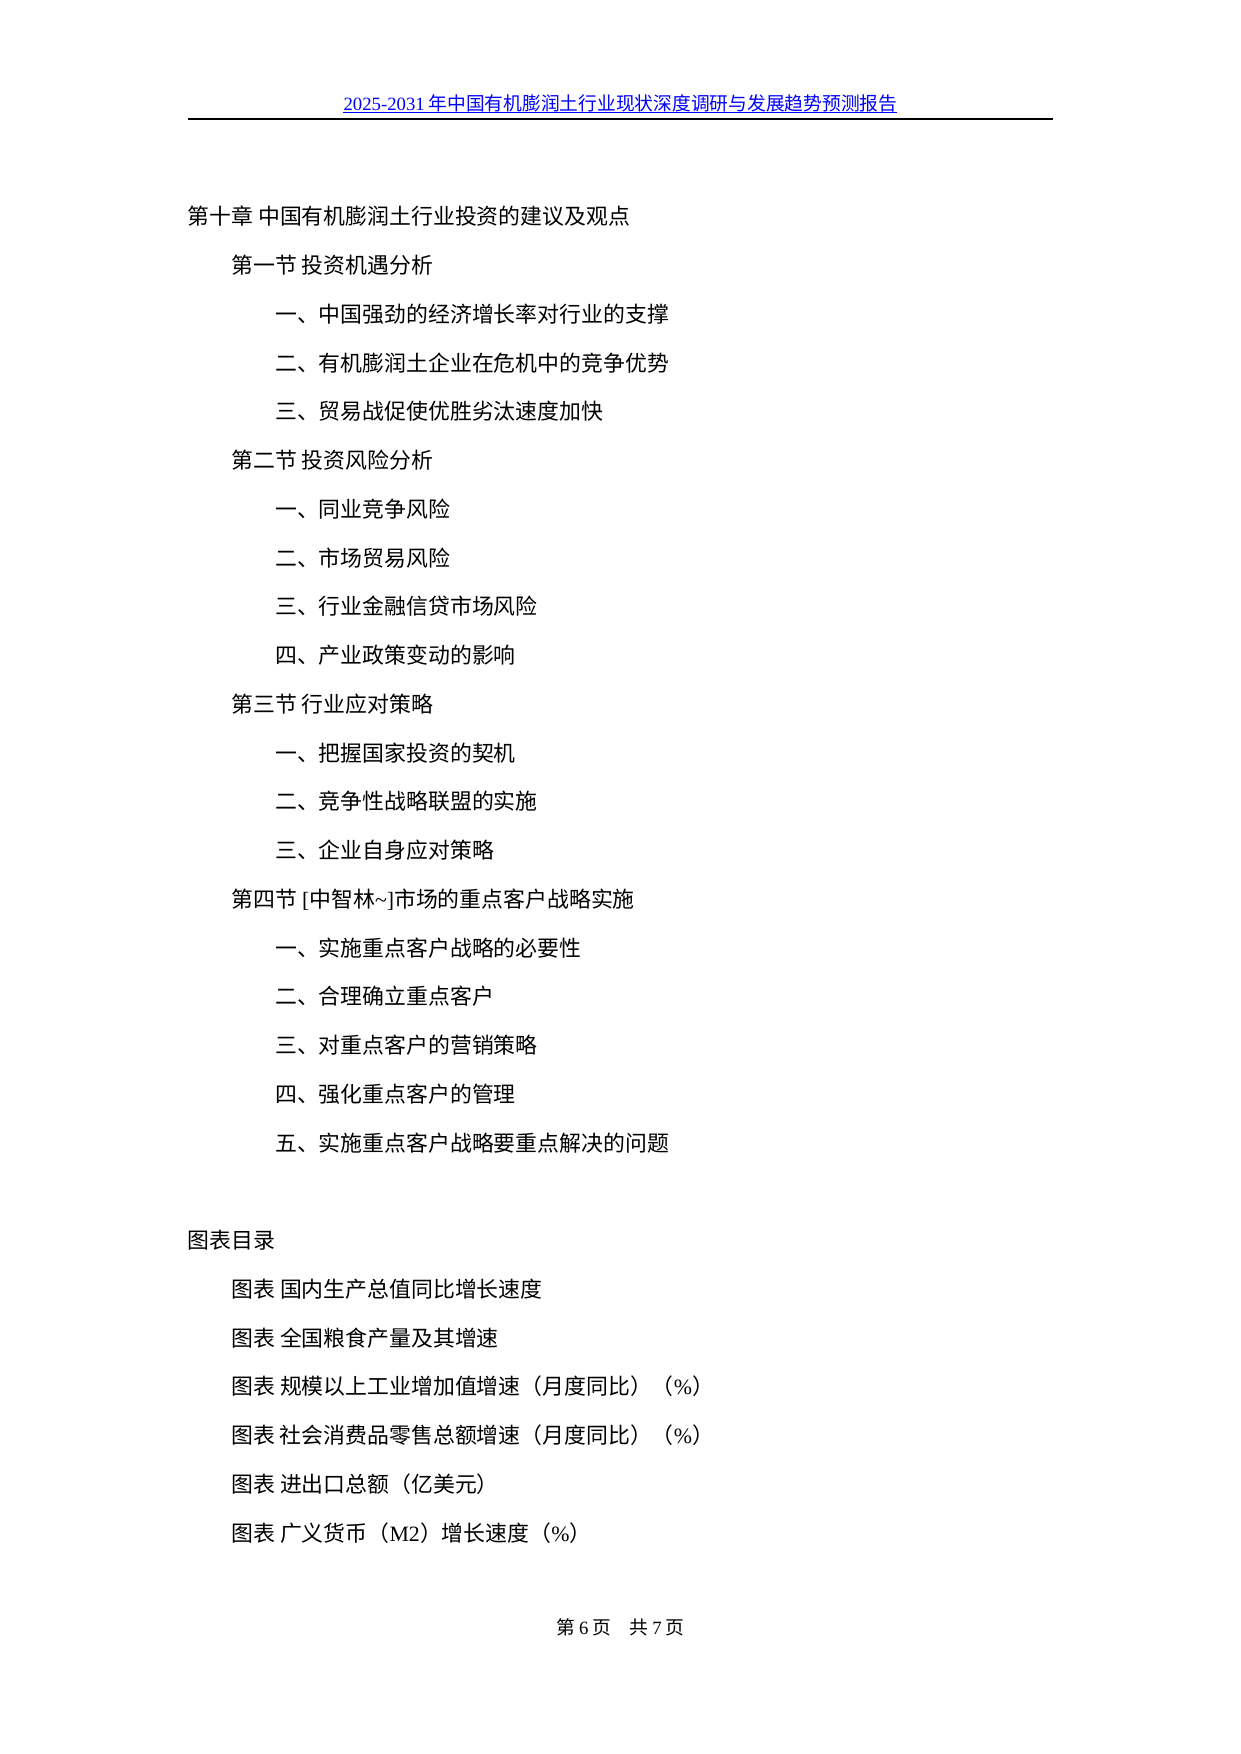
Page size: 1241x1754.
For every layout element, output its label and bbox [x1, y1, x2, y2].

text [187, 150, 1053, 1548]
